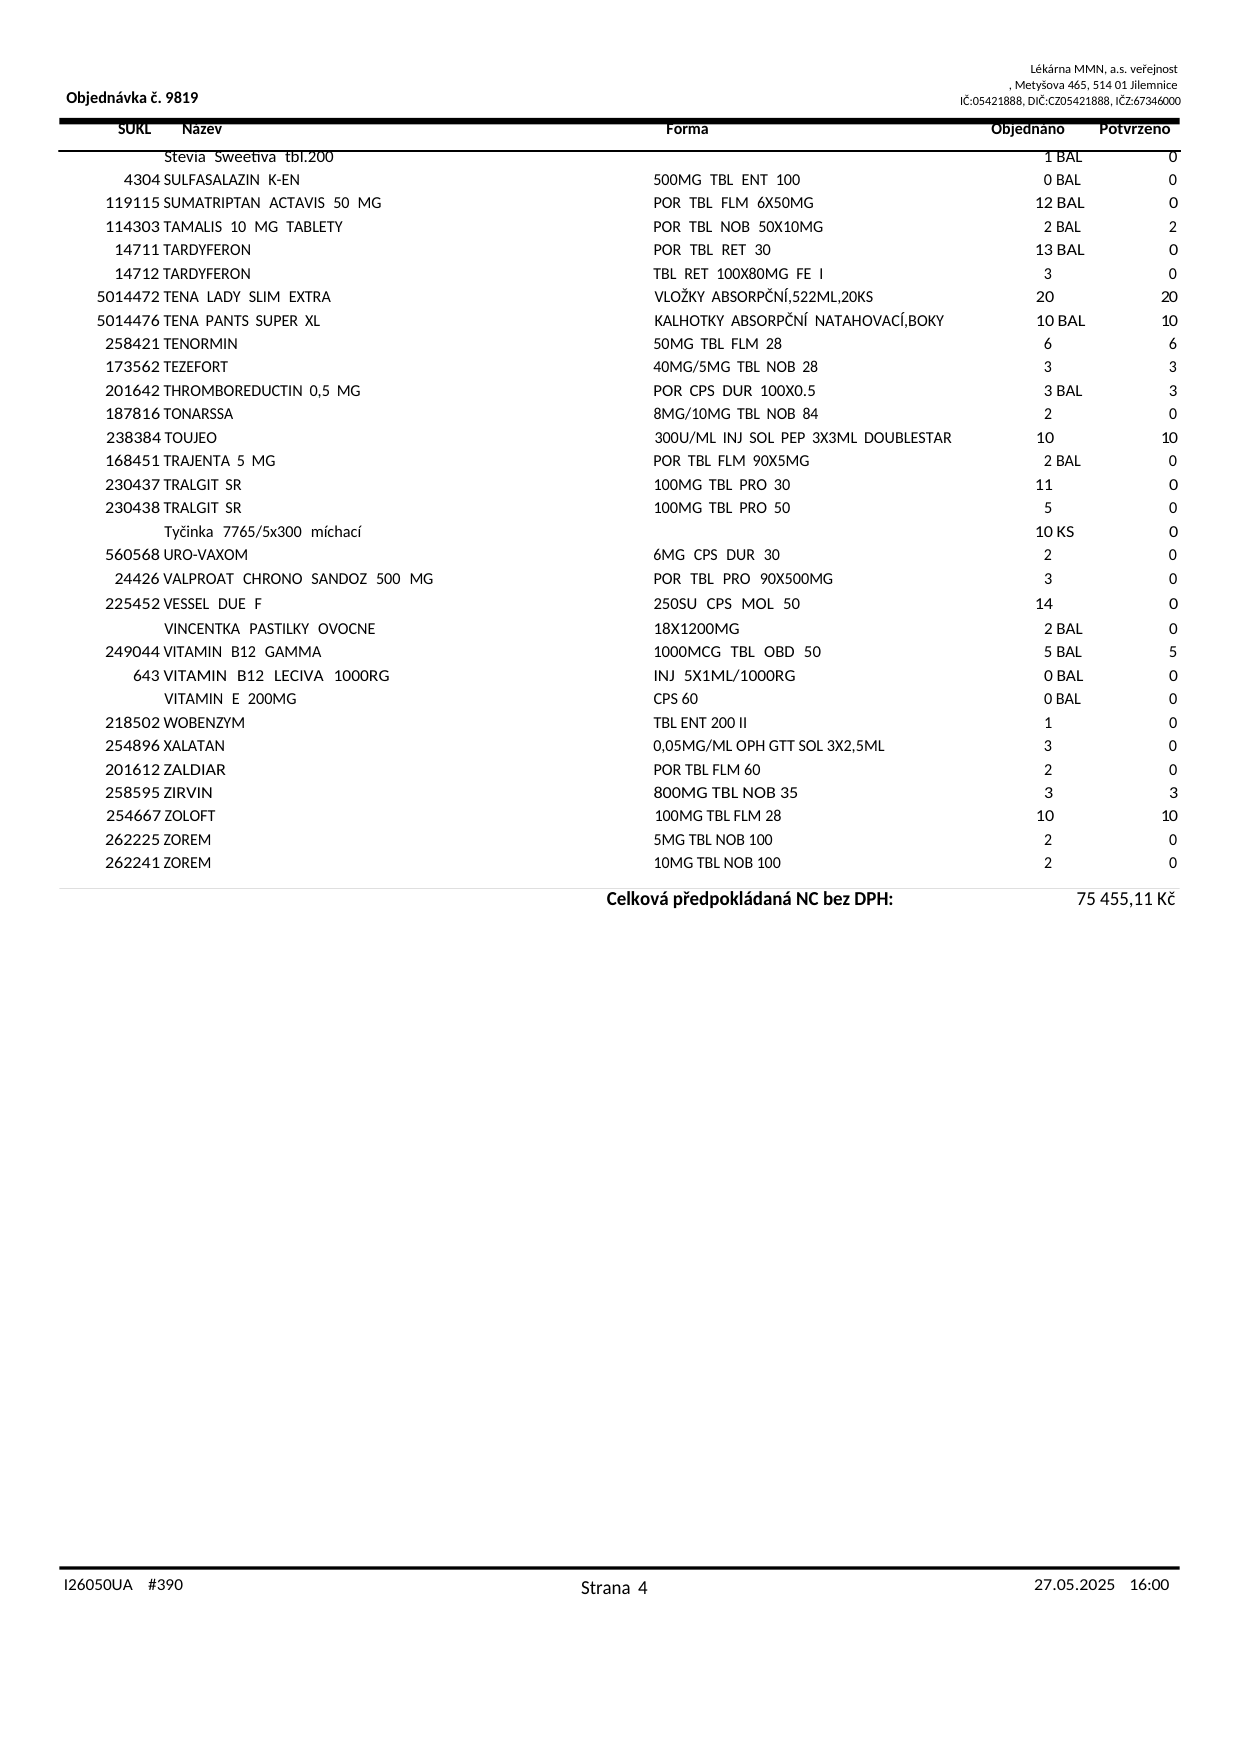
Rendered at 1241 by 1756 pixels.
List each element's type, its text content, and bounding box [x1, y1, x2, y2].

text Lékárna MMN, a.s. veřejnost , Metyšova 465, 514 01 Jilemnice Objednávka č. 9819 IČ:05421888, DIČ:CZ05421888, IČZ:67346000 [51, 61, 1181, 108]
text 14711 TARDYFERON POR TBL RET 30 13 BAL 0 [104, 242, 1178, 259]
text 187816 TONARSSA 8MG/10MG TBL NOB 84 2 0 [94, 406, 1177, 423]
text 262241 ZOREM 10MG TBL NOB 100 2 0 [94, 855, 1177, 872]
text 262225 ZOREM 5MG TBL NOB 100 2 0 [94, 831, 1177, 849]
text 4304 SULFASALAZIN K-EN 500MG TBL ENT 100 0 BAL 0 [113, 172, 1177, 189]
text 24426 VALPROAT CHRONO SANDOZ 500 MG POR TBL PRO 90X500MG 3 0 225452 VESSEL DUE F 250SU CPS MOL 50 14 0 [94, 564, 1178, 614]
text 218502 WOBENZYM TBL ENT 200 II 1 0 [94, 714, 1177, 731]
text 254896 XALATAN 0,05MG/ML OPH GTT SOL 3X2,5ML 3 0 [94, 738, 1177, 755]
text 168451 TRAJENTA 5 MG POR TBL FLM 90X5MG 2 BAL 0 [94, 453, 1177, 470]
text 201612 ZALDIAR POR TBL FLM 60 2 0 [94, 761, 1177, 778]
text VITAMIN E 200MG CPS 60 0 BAL 0 [154, 691, 1177, 708]
text I26050UA #390 Strana 4 27.05.2025 16:00 [63, 1574, 1188, 1595]
text 5014476 TENA PANTS SUPER XL KALHOTKY ABSORPČNÍ NATAHOVACÍ,BOKY 10 BAL 10 [85, 312, 1178, 329]
text 14712 TARDYFERON TBL RET 100X80MG FE I 3 0 [104, 265, 1177, 283]
text 5014472 TENA LADY SLIM EXTRA VLOŽKY ABSORPČNÍ,522ML,20KS 20 20 [85, 289, 1178, 306]
text 560568 URO-VAXOM 6MG CPS DUR 30 2 0 [94, 547, 1177, 564]
text 230437 TRALGIT SR 100MG TBL PRO 30 11 0 [94, 476, 1178, 493]
text 173562 TEZEFORT 40MG/5MG TBL NOB 28 3 3 [94, 359, 1177, 376]
text 119115 SUMATRIPTAN ACTAVIS 50 MG POR TBL FLM 6X50MG 12 BAL 0 [94, 195, 1178, 212]
text SUKL Název Forma Objednáno Potvrzeno [105, 125, 1171, 138]
text 230438 TRALGIT SR 100MG TBL PRO 50 5 0 [94, 500, 1177, 517]
text Celková předpokládaná NC bez DPH: 75 455,11 Kč [586, 889, 1175, 909]
text 258595 ZIRVIN 800MG TBL NOB 35 3 3 [94, 784, 1178, 802]
text 254667 ZOLOFT 100MG TBL FLM 28 10 10 [94, 808, 1178, 825]
text 238384 TOUJEO 300U/ML INJ SOL PEP 3X3ML DOUBLESTAR 10 10 [94, 429, 1178, 447]
text 201642 THROMBOREDUCTIN 0,5 MG POR CPS DUR 100X0.5 3 BAL 3 [94, 383, 1177, 400]
text 114303 TAMALIS 10 MG TABLETY POR TBL NOB 50X10MG 2 BAL 2 [94, 218, 1177, 236]
text 258421 TENORMIN 50MG TBL FLM 28 6 6 [94, 336, 1177, 353]
text 249044 VITAMIN B12 GAMMA 1000MCG TBL OBD 50 5 BAL 5 [94, 644, 1177, 661]
picture [57, 148, 1182, 154]
text 643 VITAMIN B12 LECIVA 1000RG INJ 5X1ML/1000RG 0 BAL 0 [122, 667, 1178, 684]
text VINCENTKA PASTILKY OVOCNE 18X1200MG 2 BAL 0 [154, 621, 1177, 638]
text Tyčinka 7765/5x300 míchací 10 KS 0 [154, 523, 1178, 540]
